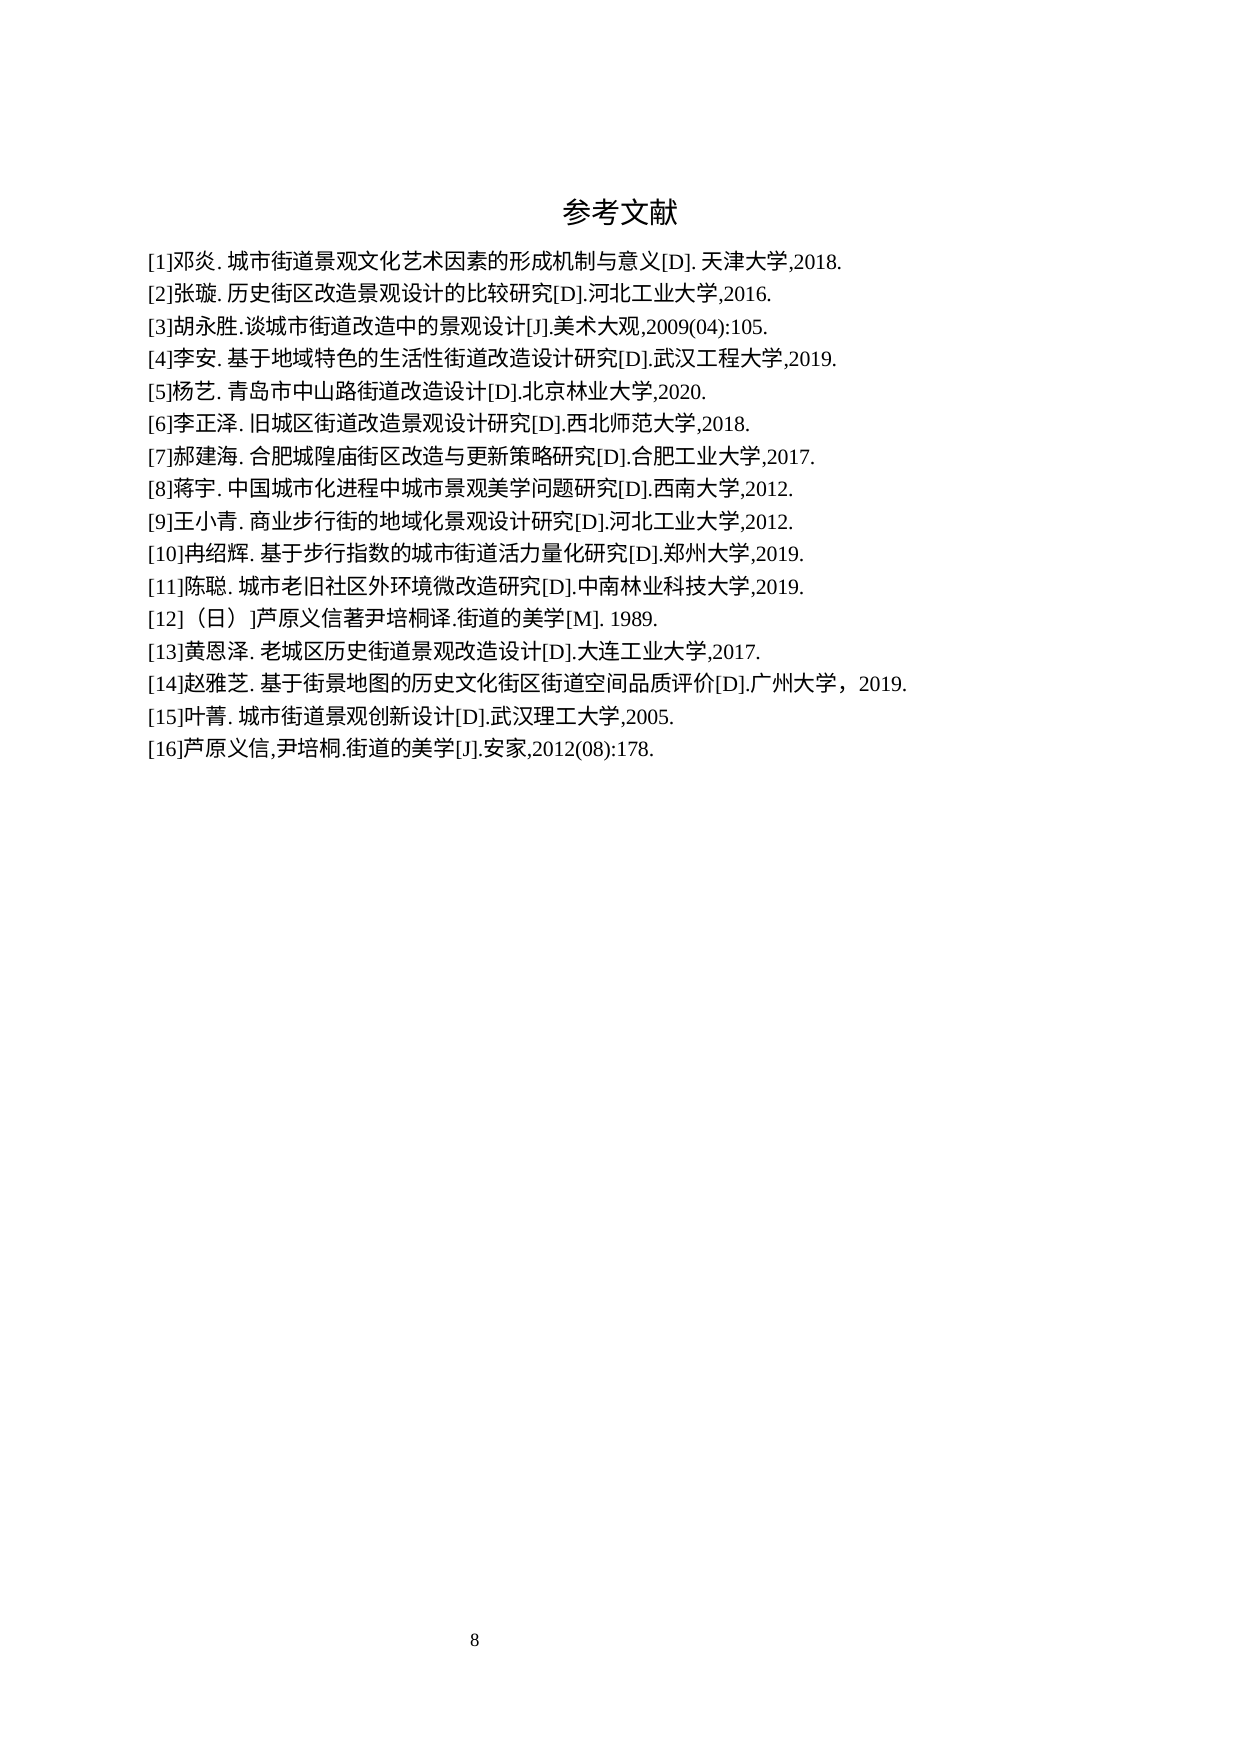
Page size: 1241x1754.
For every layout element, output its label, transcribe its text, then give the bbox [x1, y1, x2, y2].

text [16]芦原义信,尹培桐.街道的美学[J].安家,2012(08):178. [148, 731, 1093, 763]
text [2]张璇. 历史街区改造景观设计的比较研究[D].河北工业大学,2016. [148, 276, 1093, 308]
text [6]李正泽. 旧城区街道改造景观设计研究[D].西北师范大学,2018. [148, 406, 1093, 438]
text [14]赵雅芝. 基于街景地图的历史文化街区街道空间品质评价[D].广州大学，2019. [148, 666, 1093, 698]
text [13]黄恩泽. 老城区历史街道景观改造设计[D].大连工业大学,2017. [148, 633, 1093, 666]
text [7]郝建海. 合肥城隍庙街区改造与更新策略研究[D].合肥工业大学,2017. [148, 438, 1093, 471]
text [8]蒋宇. 中国城市化进程中城市景观美学问题研究[D].西南大学,2012. [148, 471, 1093, 503]
text [4]李安. 基于地域特色的生活性街道改造设计研究[D].武汉工程大学,2019. [148, 341, 1093, 373]
text [9]王小青. 商业步行街的地域化景观设计研究[D].河北工业大学,2012. [148, 503, 1093, 536]
text 参考文献 [148, 178, 1093, 243]
text [12]（日）]芦原义信著尹培桐译.街道的美学[M]. 1989. [148, 601, 1093, 633]
text [5]杨艺. 青岛市中山路街道改造设计[D].北京林业大学,2020. [148, 373, 1093, 406]
text [15]叶菁. 城市街道景观创新设计[D].武汉理工大学,2005. [148, 698, 1093, 731]
text [11]陈聪. 城市老旧社区外环境微改造研究[D].中南林业科技大学,2019. [148, 568, 1093, 601]
text [10]冉绍辉. 基于步行指数的城市街道活力量化研究[D].郑州大学,2019. [148, 536, 1093, 568]
text [3]胡永胜.谈城市街道改造中的景观设计[J].美术大观,2009(04):105. [148, 308, 1093, 341]
text [1]邓炎. 城市街道景观文化艺术因素的形成机制与意义[D]. 天津大学,2018. [148, 243, 1093, 276]
